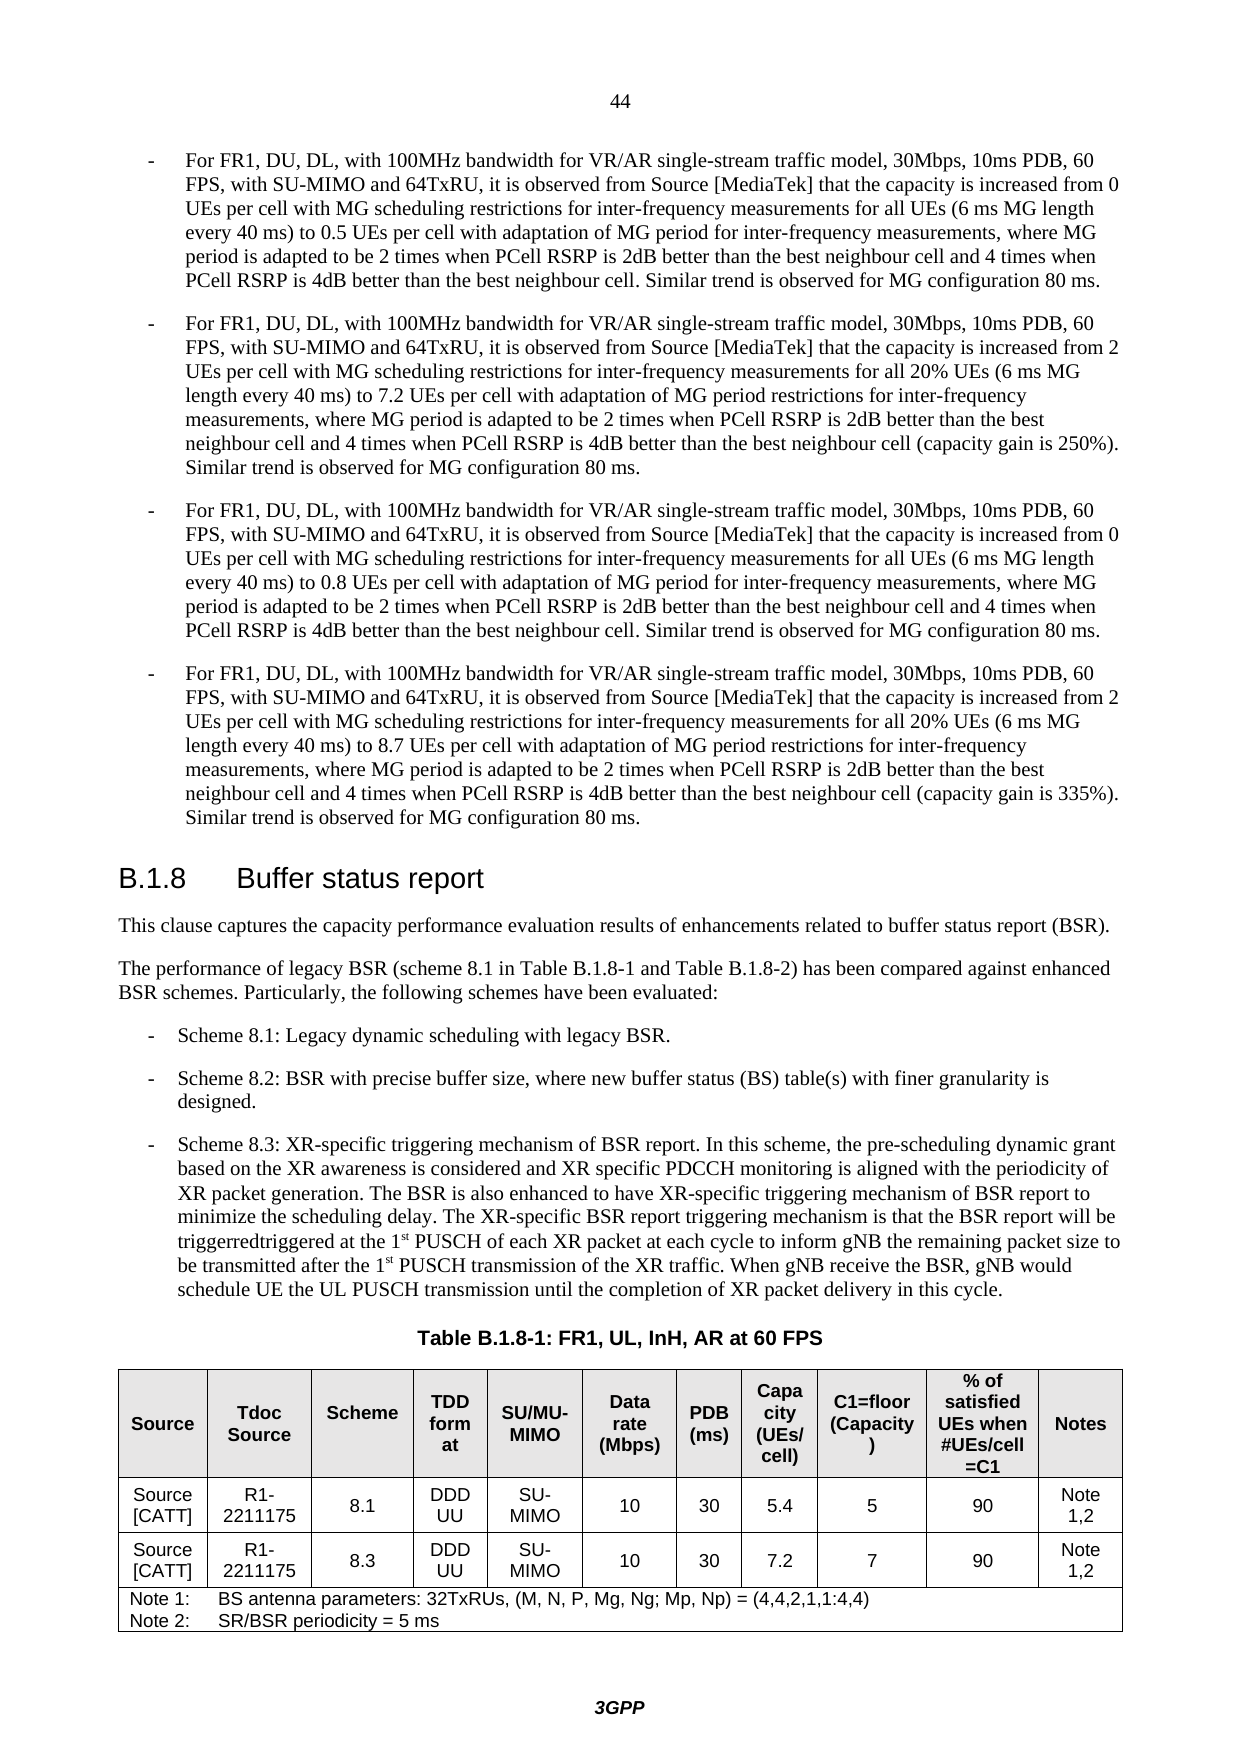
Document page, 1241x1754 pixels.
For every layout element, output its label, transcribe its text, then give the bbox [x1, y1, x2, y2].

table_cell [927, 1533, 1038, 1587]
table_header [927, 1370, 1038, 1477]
list For FR1, DU, DL, with 100MHz bandwidth for VR/AR single-stream traffic model, 30Mbps, 10ms PDB, 60 FPS, with SU-MIMO and 64TxRU, it is observed from Source [MediaTek] that the capacity is increased from 0 UEs per cell with MG scheduling restrictions for inter-frequency measurements for all UEs (6 ms MG length every 40 ms) to 0.8 UEs per cell with adaptation of MG period for inter-frequency measurements, where MG period is adapted to be 2 times when PCell RSRP is 2dB better than the best neighbour cell and 4 times when PCell RSRP is 4dB better than the best neighbour cell. Similar trend is observed for MG configuration 80 ms. [148, 498, 1122, 642]
text Table B.1.8-1: FR1, UL, InH, AR at 60 FPS [118, 1326, 1122, 1350]
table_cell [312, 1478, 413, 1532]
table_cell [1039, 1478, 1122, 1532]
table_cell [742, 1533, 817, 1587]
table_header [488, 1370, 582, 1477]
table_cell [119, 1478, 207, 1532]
subtitle B.1.8 Buffer status report [118, 861, 1122, 894]
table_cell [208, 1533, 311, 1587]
text The performance of legacy BSR (scheme 8.1 in Table B.1.8-1 and Table B.1.8-2) has been compared against enhanced BSR schemes. Particularly, the following schemes have been evaluated: [118, 956, 1122, 1004]
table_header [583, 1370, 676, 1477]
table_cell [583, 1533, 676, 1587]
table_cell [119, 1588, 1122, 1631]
list For FR1, DU, DL, with 100MHz bandwidth for VR/AR single-stream traffic model, 30Mbps, 10ms PDB, 60 FPS, with SU-MIMO and 64TxRU, it is observed from Source [MediaTek] that the capacity is increased from 0 UEs per cell with MG scheduling restrictions for inter-frequency measurements for all UEs (6 ms MG length every 40 ms) to 0.5 UEs per cell with adaptation of MG period for inter-frequency measurements, where MG period is adapted to be 2 times when PCell RSRP is 2dB better than the best neighbour cell and 4 times when PCell RSRP is 4dB better than the best neighbour cell. Similar trend is observed for MG configuration 80 ms. [148, 147, 1122, 292]
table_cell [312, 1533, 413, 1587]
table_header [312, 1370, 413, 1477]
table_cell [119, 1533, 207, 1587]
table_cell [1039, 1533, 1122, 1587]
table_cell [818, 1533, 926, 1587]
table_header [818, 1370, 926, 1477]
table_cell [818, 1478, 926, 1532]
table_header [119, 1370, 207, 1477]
text - Scheme 8.1: Legacy dynamic scheduling with legacy BSR. [148, 1023, 1122, 1047]
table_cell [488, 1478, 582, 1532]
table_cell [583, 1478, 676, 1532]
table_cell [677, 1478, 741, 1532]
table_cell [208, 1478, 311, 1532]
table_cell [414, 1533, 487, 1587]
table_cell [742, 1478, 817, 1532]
text - Scheme 8.2: BSR with precise buffer size, where new buffer status (BS) table(s) with finer granularity is designed. [148, 1065, 1122, 1113]
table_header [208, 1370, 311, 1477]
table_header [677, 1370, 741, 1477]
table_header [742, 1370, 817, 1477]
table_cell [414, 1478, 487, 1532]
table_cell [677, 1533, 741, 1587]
text - Scheme 8.3: XR-specific triggering mechanism of BSR report. In this scheme, the pre-scheduling dynamic grant based on the XR awareness is considered and XR specific PDCCH monitoring is aligned with the periodicity of XR packet generation. The BSR is also enhanced to have XR-specific triggering mechanism of BSR report to minimize the scheduling delay. The XR-specific BSR report triggering mechanism is that the BSR report will be at the 1st PUSCH of each XR packet at each cycle to inform gNB the remaining packet size to be transmitted after the 1st PUSCH transmission of the XR traffic. When gNB receive the BSR, gNB would schedule UE the UL PUSCH transmission until the completion of XR packet delivery in this cycle. [148, 1132, 1122, 1301]
text This clause captures the capacity performance evaluation results of enhancements related to buffer status report (BSR). [118, 913, 1122, 937]
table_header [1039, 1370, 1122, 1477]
list For FR1, DU, DL, with 100MHz bandwidth for VR/AR single-stream traffic model, 30Mbps, 10ms PDB, 60 FPS, with SU-MIMO and 64TxRU, it is observed from Source [MediaTek] that the capacity is increased from 2 UEs per cell with MG scheduling restrictions for inter-frequency measurements for all 20% UEs (6 ms MG length every 40 ms) to 7.2 UEs per cell with adaptation of MG period restrictions for inter-frequency measurements, where MG period is adapted to be 2 times when PCell RSRP is 2dB better than the best neighbour cell and 4 times when PCell RSRP is 4dB better than the best neighbour cell (capacity gain is 250%). Similar trend is observed for MG configuration 80 ms. [148, 311, 1122, 479]
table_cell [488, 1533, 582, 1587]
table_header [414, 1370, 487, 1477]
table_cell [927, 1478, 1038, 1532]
list For FR1, DU, DL, with 100MHz bandwidth for VR/AR single-stream traffic model, 30Mbps, 10ms PDB, 60 FPS, with SU-MIMO and 64TxRU, it is observed from Source [MediaTek] that the capacity is increased from 2 UEs per cell with MG scheduling restrictions for inter-frequency measurements for all 20% UEs (6 ms MG length every 40 ms) to 8.7 UEs per cell with adaptation of MG period restrictions for inter-frequency measurements, where MG period is adapted to be 2 times when PCell RSRP is 2dB better than the best neighbour cell and 4 times when PCell RSRP is 4dB better than the best neighbour cell (capacity gain is 335%). Similar trend is observed for MG configuration 80 ms. [148, 661, 1122, 829]
